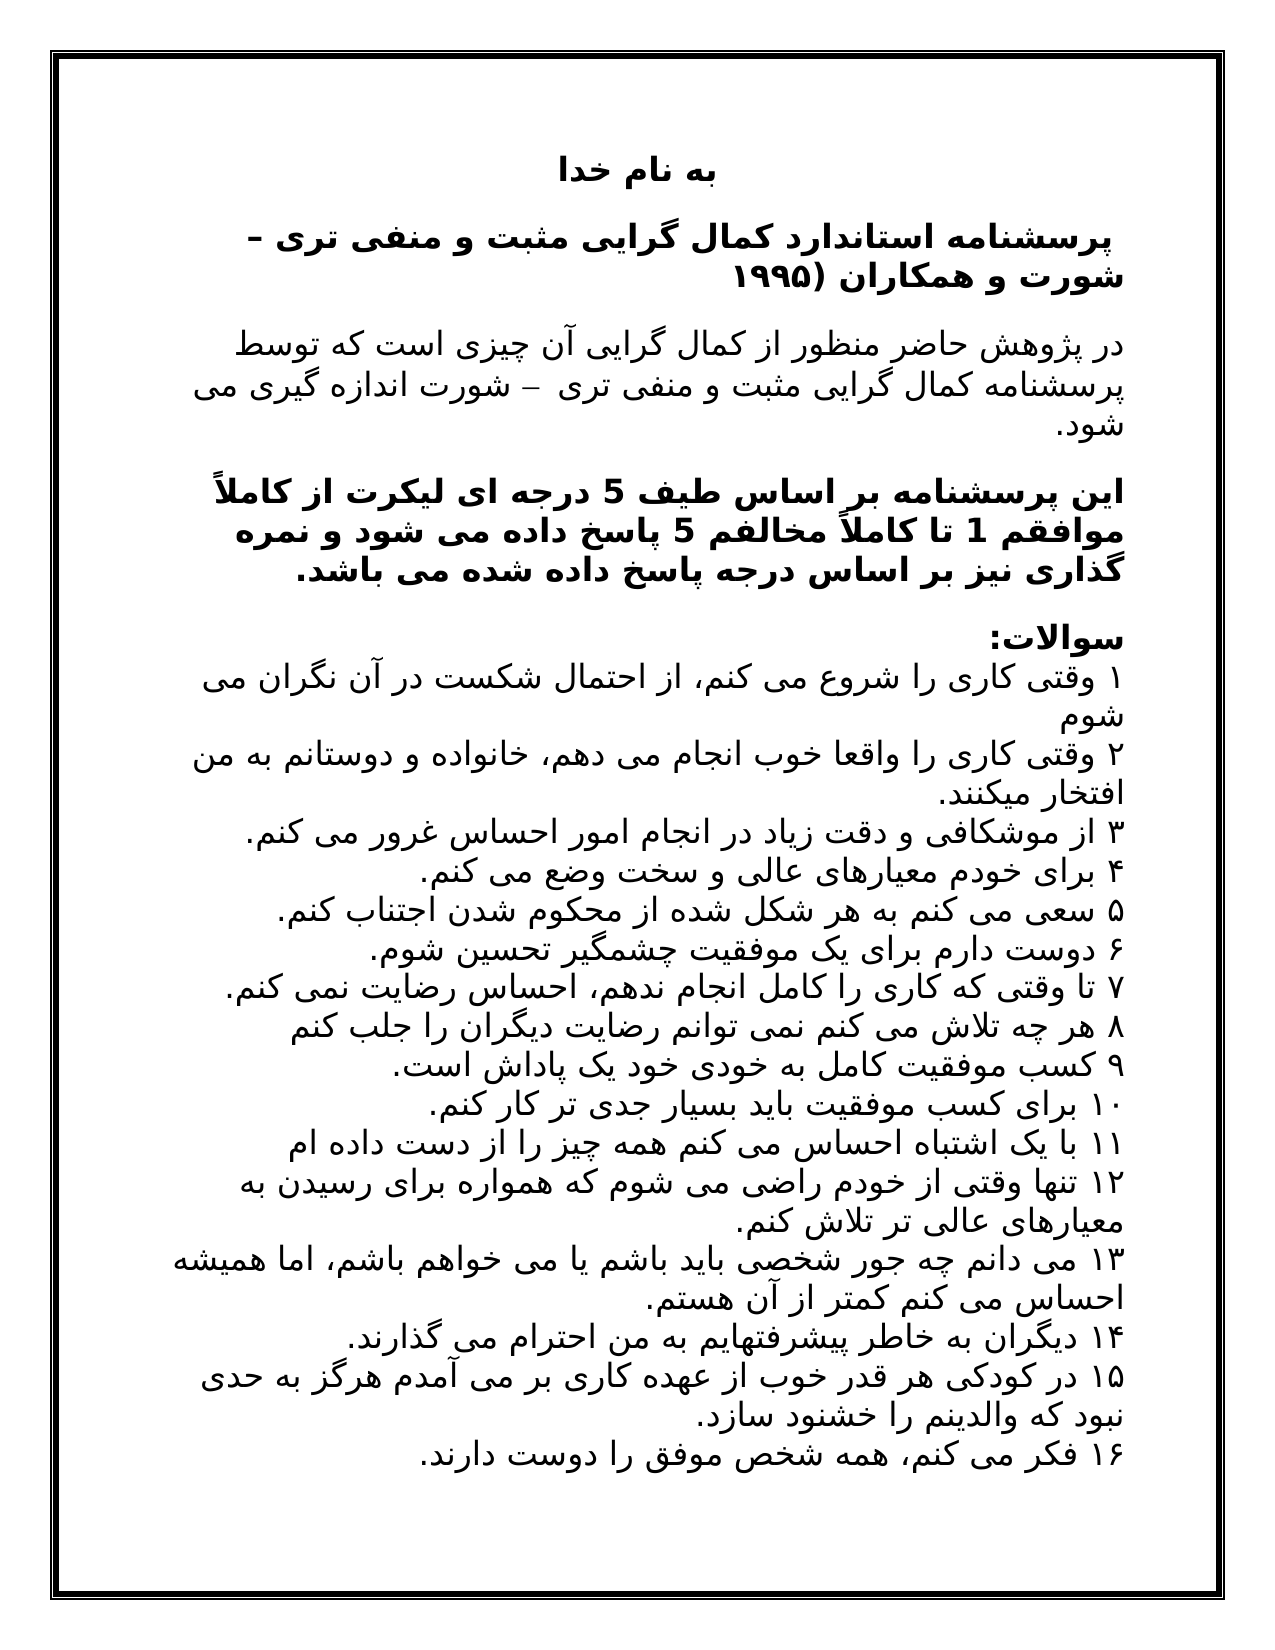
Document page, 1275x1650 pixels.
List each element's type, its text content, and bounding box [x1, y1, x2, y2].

text ۲ وقتی کاری را واقعا خوب انجام می دهم، خانواده و دوستانم به من افتخار میکنند. [150, 735, 1125, 812]
text ۱۳ می دانم چه جور شخصی باید باشم یا می خواهم باشم، اما همیشه احساس می کنم کمتر از آن هستم. [150, 1240, 1125, 1318]
text ۱۰ برای کسب موفقیت باید بسیار جدی تر کار کنم. [150, 1084, 1125, 1123]
text ۱۴ دیگران به خاطر پیشرفتهایم به من احترام می گذارند. [150, 1318, 1125, 1356]
text ۶ دوست دارم برای یک موفقیت چشمگیر تحسین شوم. [150, 929, 1125, 968]
text ۱۶ فکر می کنم، همه شخص موفق را دوست دارند. [150, 1434, 1125, 1473]
text ۱۲ تنها وقتی از خودم راضی می شوم که همواره برای رسیدن به معیارهای عالی تر تلاش کنم. [150, 1162, 1125, 1240]
text در پژوهش حاضر منظور از کمال گرایی آن چیزی است که توسط پرسشنامه کمال گرایی مثبت و منفی تری – شورت اندازه گیری می شود. [150, 325, 1125, 443]
text ۳ از موشکافی و دقت زیاد در انجام امور احساس غرور می کنم. [150, 812, 1125, 851]
text ۱۵ در کودکی هر قدر خوب از عهده کاری بر می آمدم هرگز به حدی نبود که والدینم را خشنود سازد. [150, 1356, 1125, 1434]
text ۱۱ با یک اشتباه احساس می کنم همه چیز را از دست داده ام [150, 1123, 1125, 1162]
text به نام خدا [150, 150, 1125, 189]
text ۱ وقتی کاری را شروع می کنم، از احتمال شکست در آن نگران می شوم [150, 657, 1125, 735]
text ۸ هر چه تلاش می کنم نمی توانم رضایت دیگران را جلب کنم [150, 1007, 1125, 1046]
text ۵ سعی می کنم به هر شکل شده از محکوم شدن اجتناب کنم. [150, 890, 1125, 929]
text این پرسشنامه بر اساس طیف 5 درجه ای لیکرت از کاملاً موافقم 1 تا کاملاً مخالفم 5 پاسخ داده می شود و نمره گذاری نیز بر اساس درجه پاسخ داده شده می باشد. [150, 472, 1125, 589]
text ۹ کسب موفقیت کامل به خودی خود یک پاداش است. [150, 1046, 1125, 1084]
text ۴ برای خودم معیارهای عالی و سخت وضع می کنم. [150, 851, 1125, 890]
text ۷ تا وقتی که کاری را کامل انجام ندهم، احساس رضایت نمی کنم. [150, 968, 1125, 1007]
text پرسشنامه استاندارد کمال گرایی مثبت و منفی تری – شورت و همکاران (۱۹۹۵ [150, 218, 1125, 296]
text سوالات: [150, 618, 1125, 657]
